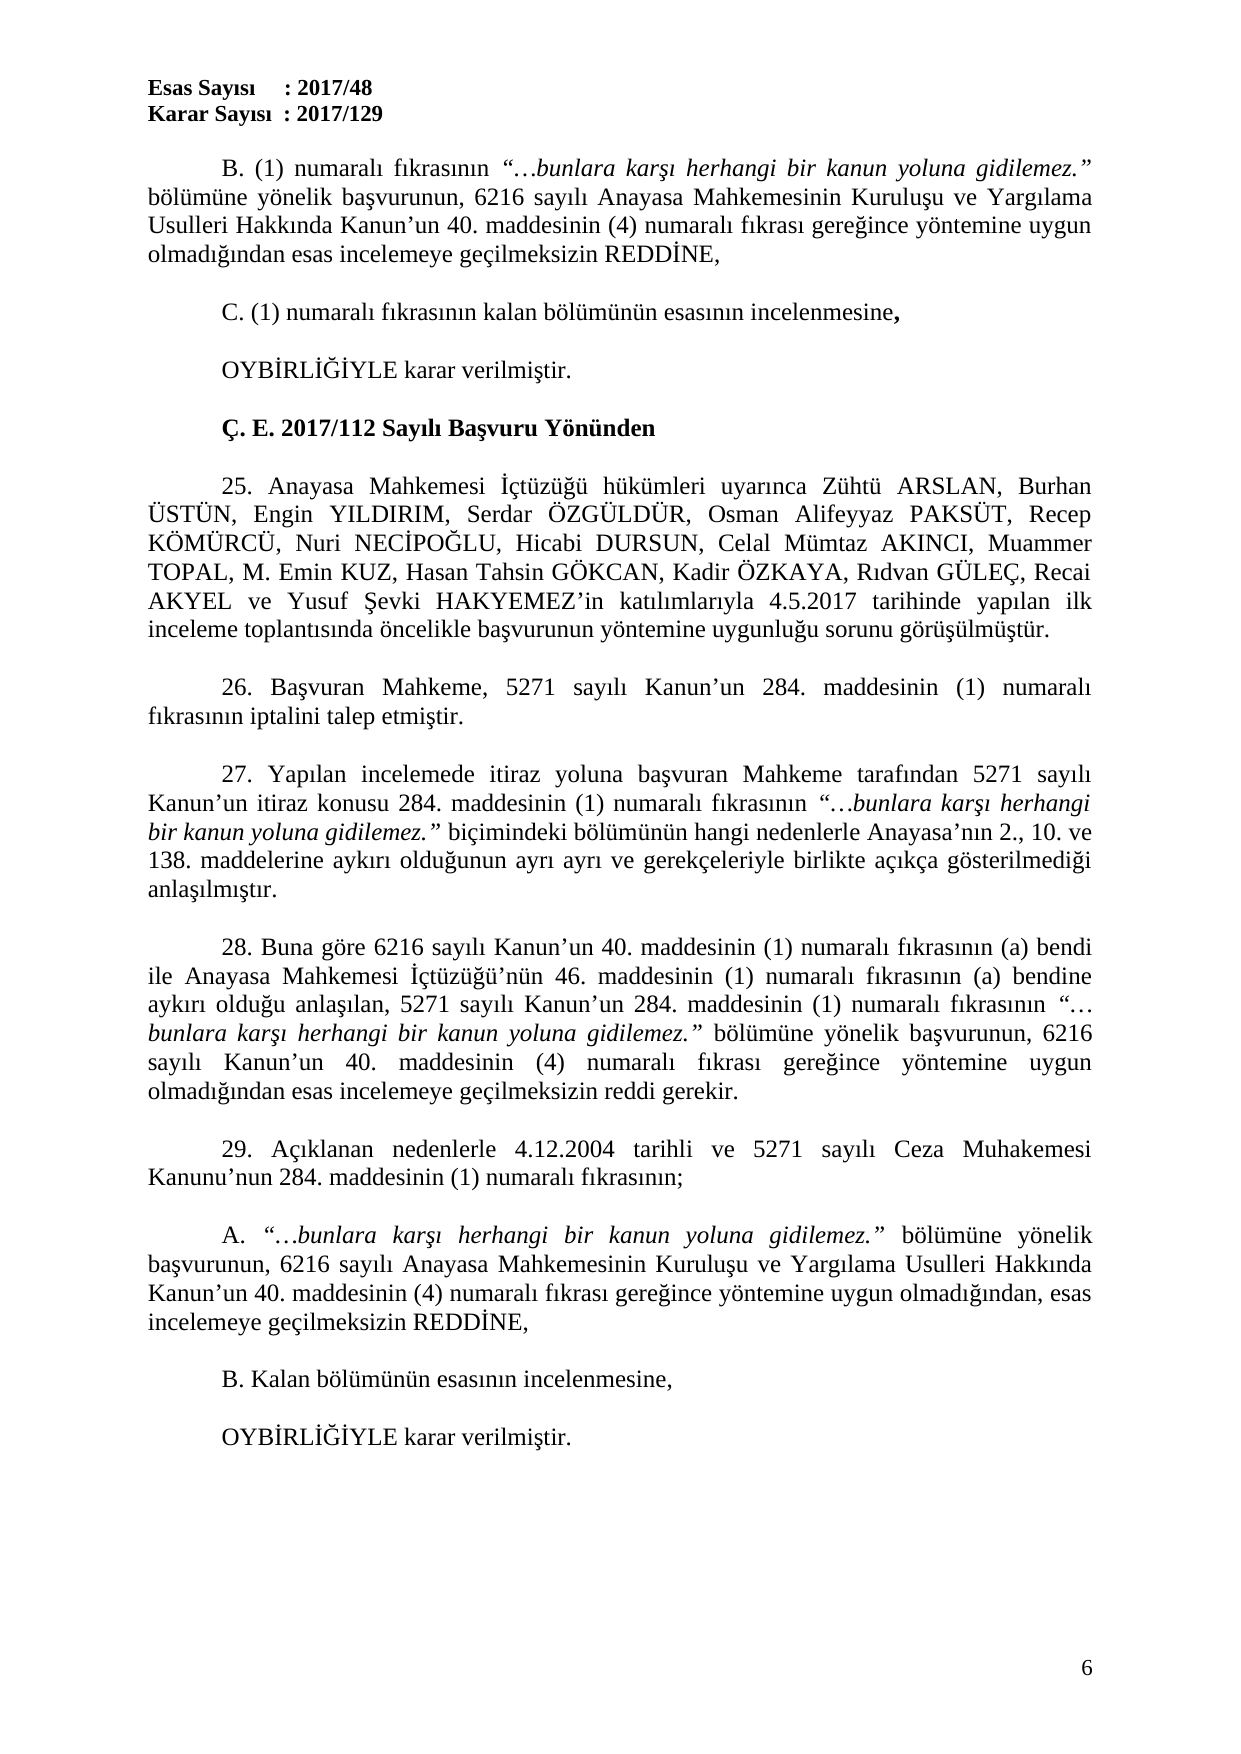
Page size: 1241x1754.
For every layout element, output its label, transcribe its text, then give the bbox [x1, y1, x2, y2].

text OYBİRLİĞİYLE karar verilmiştir. [148, 1422, 1093, 1451]
text 26. Başvuran Mahkeme, 5271 sayılı Kanun’un 284. maddesinin (1) numaralı fıkrasının iptalini talep etmiştir. [148, 672, 1093, 730]
text B. (1) numaralı fıkrasının “…bunlara karşı herhangi bir kanun yoluna gidilemez.” bölümüne yönelik başvurunun, 6216 sayılı Anayasa Mahkemesinin Kuruluşu ve Yargılama Usulleri Hakkında Kanun’un 40. maddesinin (4) numaralı fıkrası gereğince yöntemine uygun olmadığından esas incelemeye geçilmeksizin REDDİNE, [148, 153, 1093, 268]
text OYBİRLİĞİYLE karar verilmiştir. [148, 355, 1093, 384]
text Ç. E. 2017/112 Sayılı Başvuru Yönünden [148, 413, 1093, 442]
text 27. Yapılan incelemede itiraz yoluna başvuran Mahkeme tarafından 5271 sayılı Kanun’un itiraz konusu 284. maddesinin (1) numaralı fıkrasının “…bunlara karşı herhangi bir kanun yoluna gidilemez.” biçimindeki bölümünün hangi nedenlerle Anayasa’nın 2., 10. ve 138. maddelerine aykırı olduğunun ayrı ayrı ve gerekçeleriyle birlikte açıkça gösterilmediği anlaşılmıştır. [148, 759, 1093, 903]
text A. “…bunlara karşı herhangi bir kanun yoluna gidilemez.” bölümüne yönelik başvurunun, 6216 sayılı Anayasa Mahkemesinin Kuruluşu ve Yargılama Usulleri Hakkında Kanun’un 40. maddesinin (4) numaralı fıkrası gereğince yöntemine uygun olmadığından, esas incelemeye geçilmeksizin REDDİNE, [148, 1220, 1093, 1335]
text 29. Açıklanan nedenlerle 4.12.2004 tarihli ve 5271 sayılı Ceza Muhakemesi Kanunu’nun 284. maddesinin (1) numaralı fıkrasının; [148, 1134, 1093, 1191]
text 25. Anayasa Mahkemesi İçtüzüğü hükümleri uyarınca Zühtü ARSLAN, Burhan ÜSTÜN, Engin YILDIRIM, Serdar ÖZGÜLDÜR, Osman Alifeyyaz PAKSÜT, Recep KÖMÜRCÜ, Nuri NECİPOĞLU, Hicabi DURSUN, Celal Mümtaz AKINCI, Muammer TOPAL, M. Emin KUZ, Hasan Tahsin GÖKCAN, Kadir ÖZKAYA, Rıdvan GÜLEÇ, Recai AKYEL ve Yusuf Şevki HAKYEMEZ’in katılımlarıyla 4.5.2017 tarihinde yapılan ilk inceleme toplantısında öncelikle başvurunun yöntemine uygunluğu sorunu görüşülmüştür. [148, 471, 1093, 643]
text C. (1) numaralı fıkrasının kalan bölümünün esasının incelenmesine, [148, 297, 1093, 326]
text 28. Buna göre 6216 sayılı Kanun’un 40. maddesinin (1) numaralı fıkrasının (a) bendi ile Anayasa Mahkemesi İçtüzüğü’nün 46. maddesinin (1) numaralı fıkrasının (a) bendine aykırı olduğu anlaşılan, 5271 sayılı Kanun’un 284. maddesinin (1) numaralı fıkrasının “…bunlara karşı herhangi bir kanun yoluna gidilemez.” bölümüne yönelik başvurunun, 6216 sayılı Kanun’un 40. maddesinin (4) numaralı fıkrası gereğince yöntemine uygun olmadığından esas incelemeye geçilmeksizin reddi gerekir. [148, 932, 1093, 1104]
text B. Kalan bölümünün esasının incelenmesine, [148, 1364, 1093, 1393]
